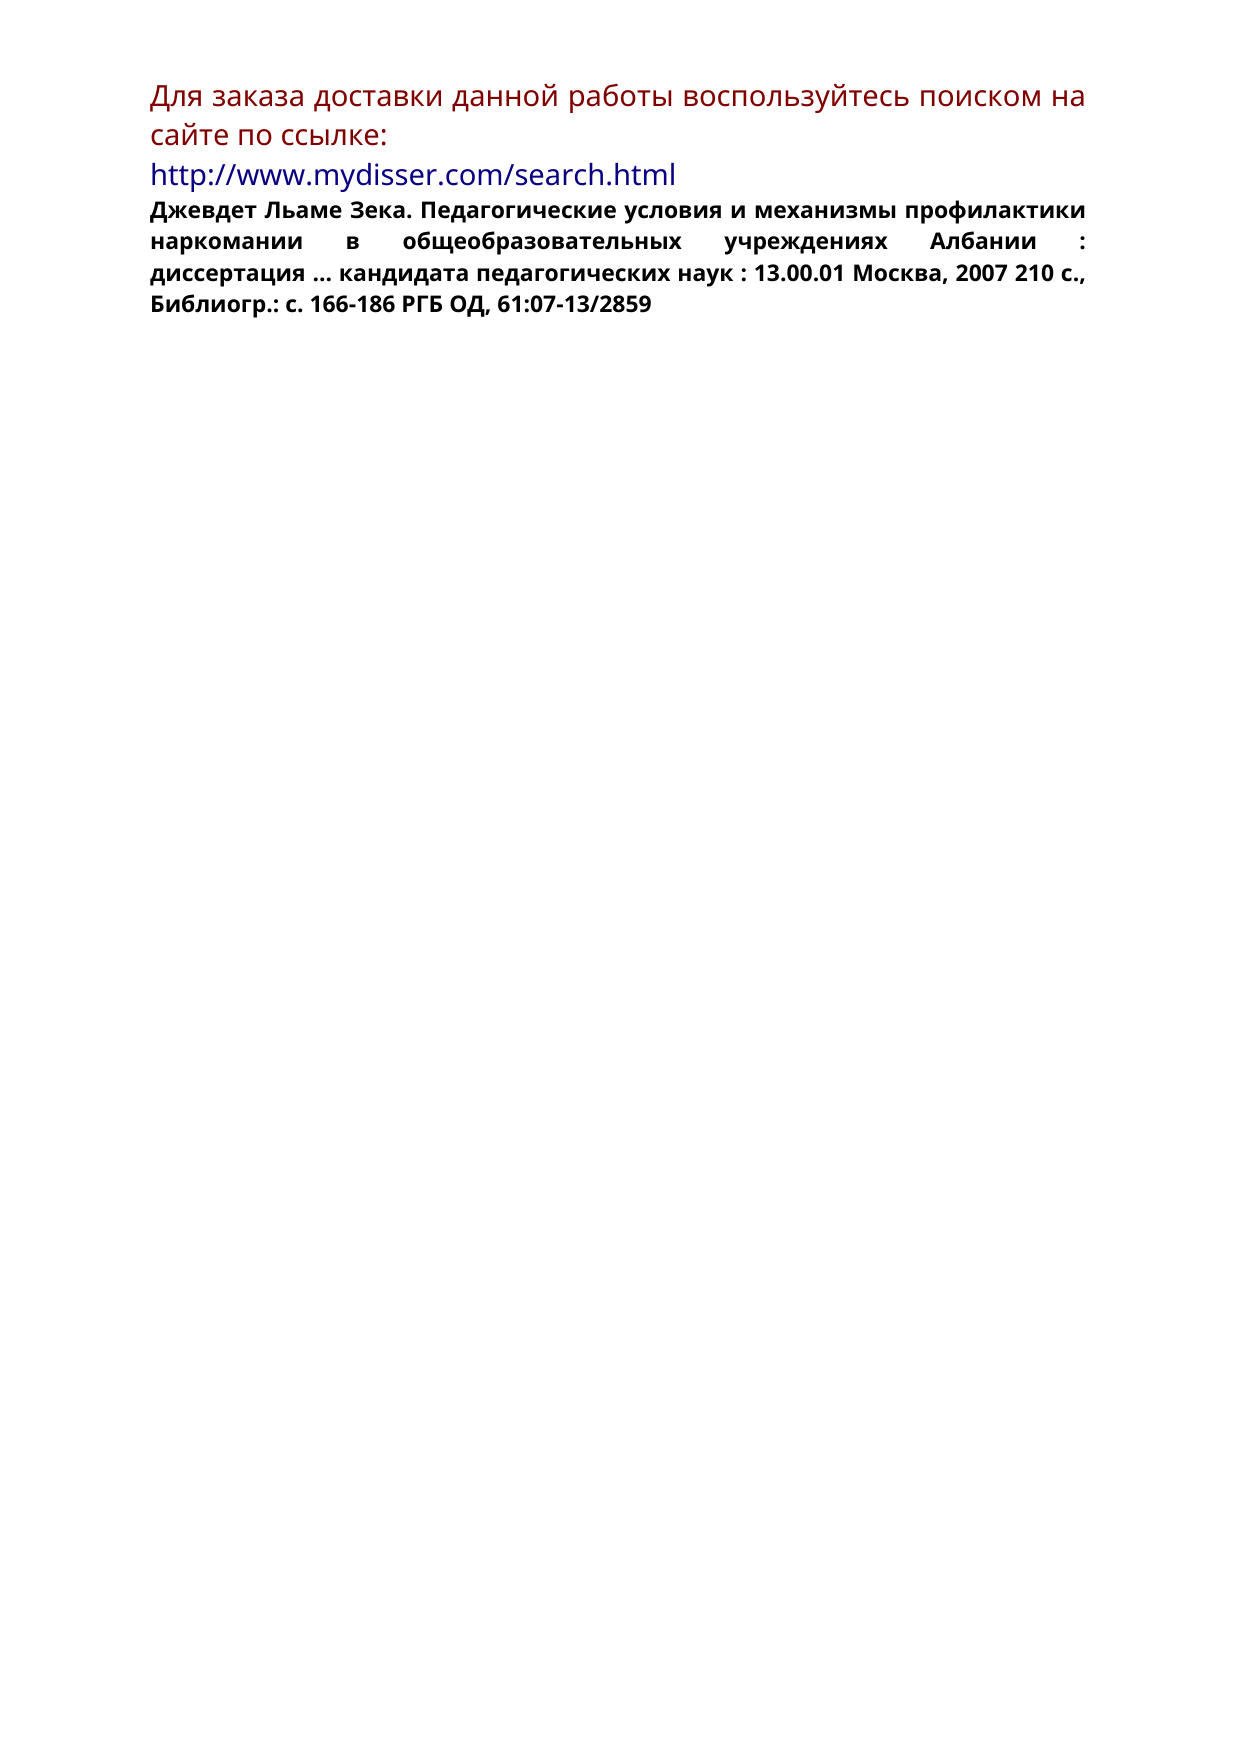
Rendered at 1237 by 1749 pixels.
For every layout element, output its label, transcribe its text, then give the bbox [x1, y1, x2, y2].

text Джевдет Льаме Зека. Педагогические условия и механизмы профилактики наркомании в общеобразовательных учреждениях Албании : диссертация ... кандидата педагогических наук : 13.00.01 Москва, 2007 210 с., Библиогр.: с. 166-186 РГБ ОД, 61:07-13/2859 [150, 194, 1086, 319]
